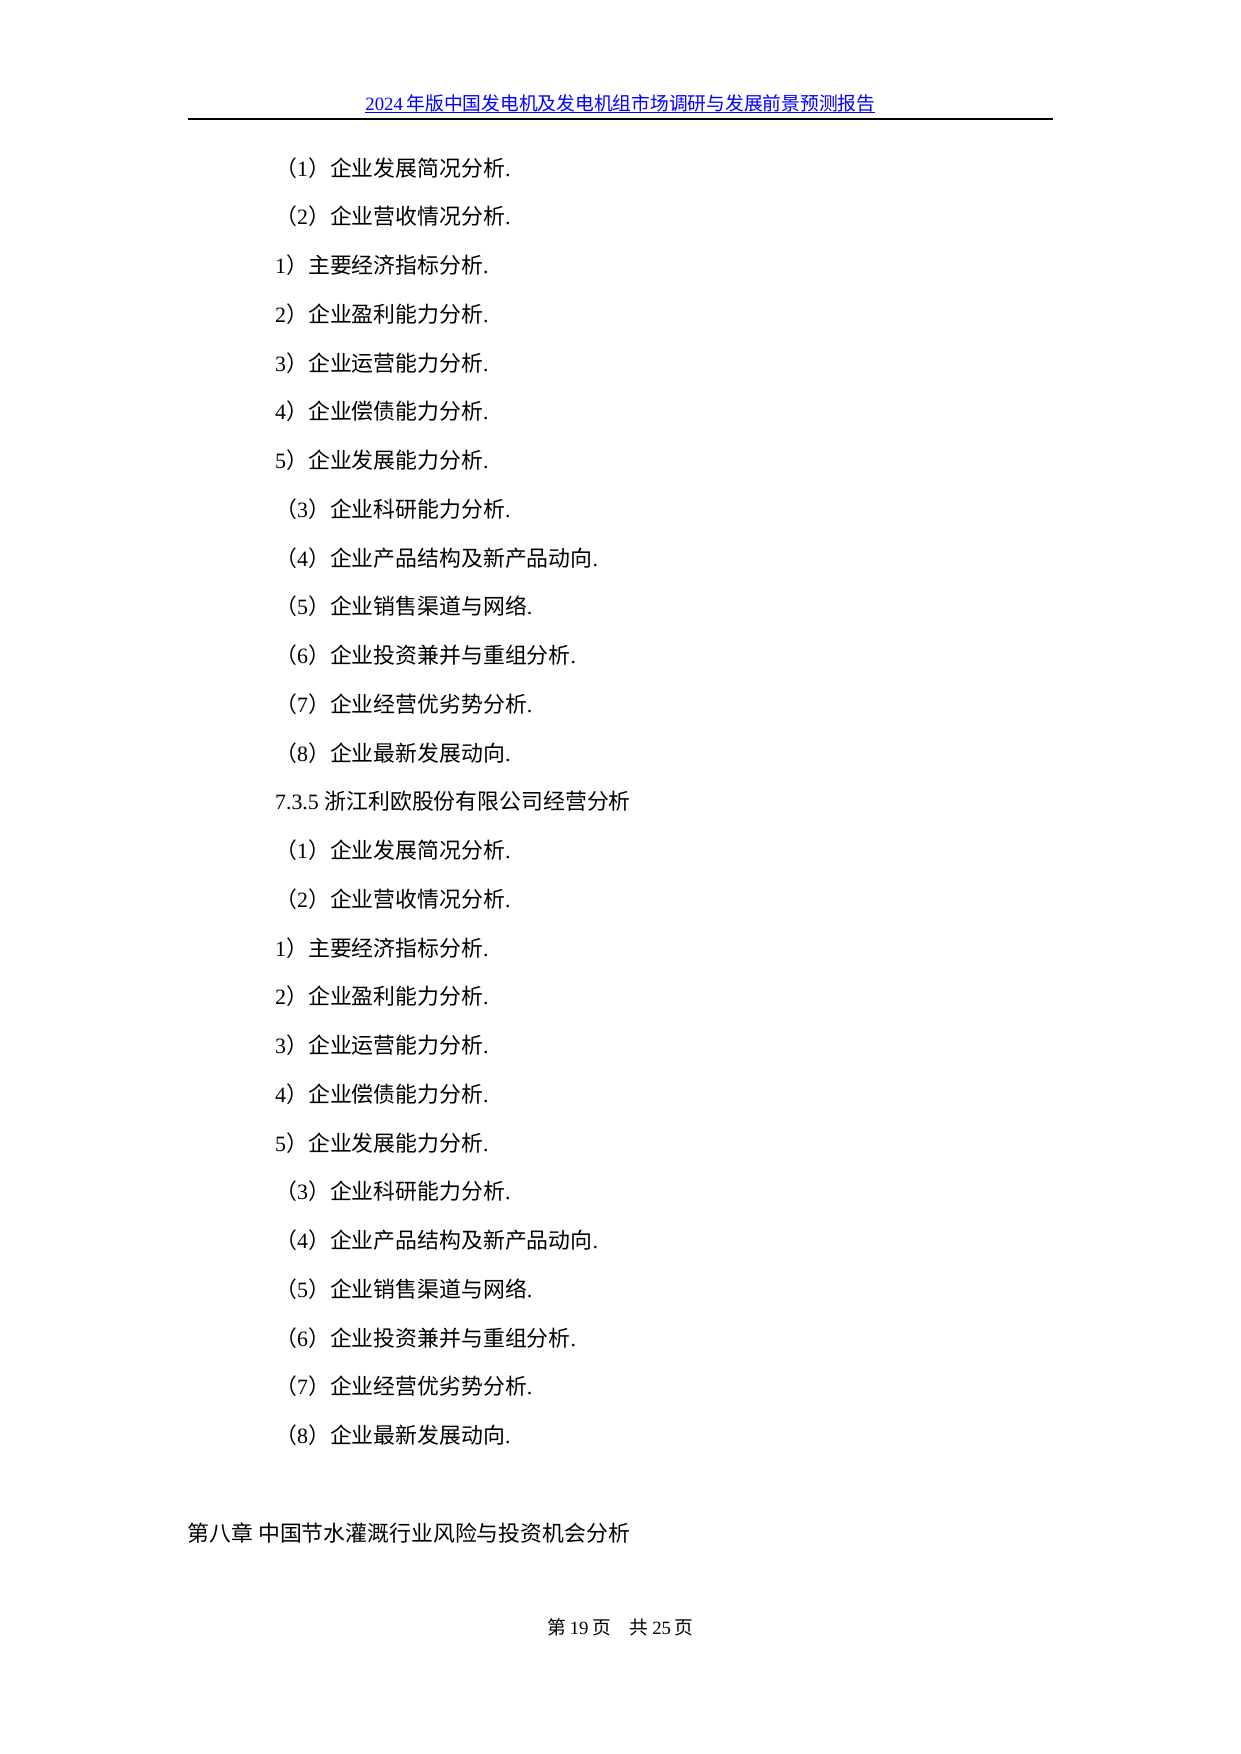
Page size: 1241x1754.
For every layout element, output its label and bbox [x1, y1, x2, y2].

text [187, 150, 1053, 1548]
